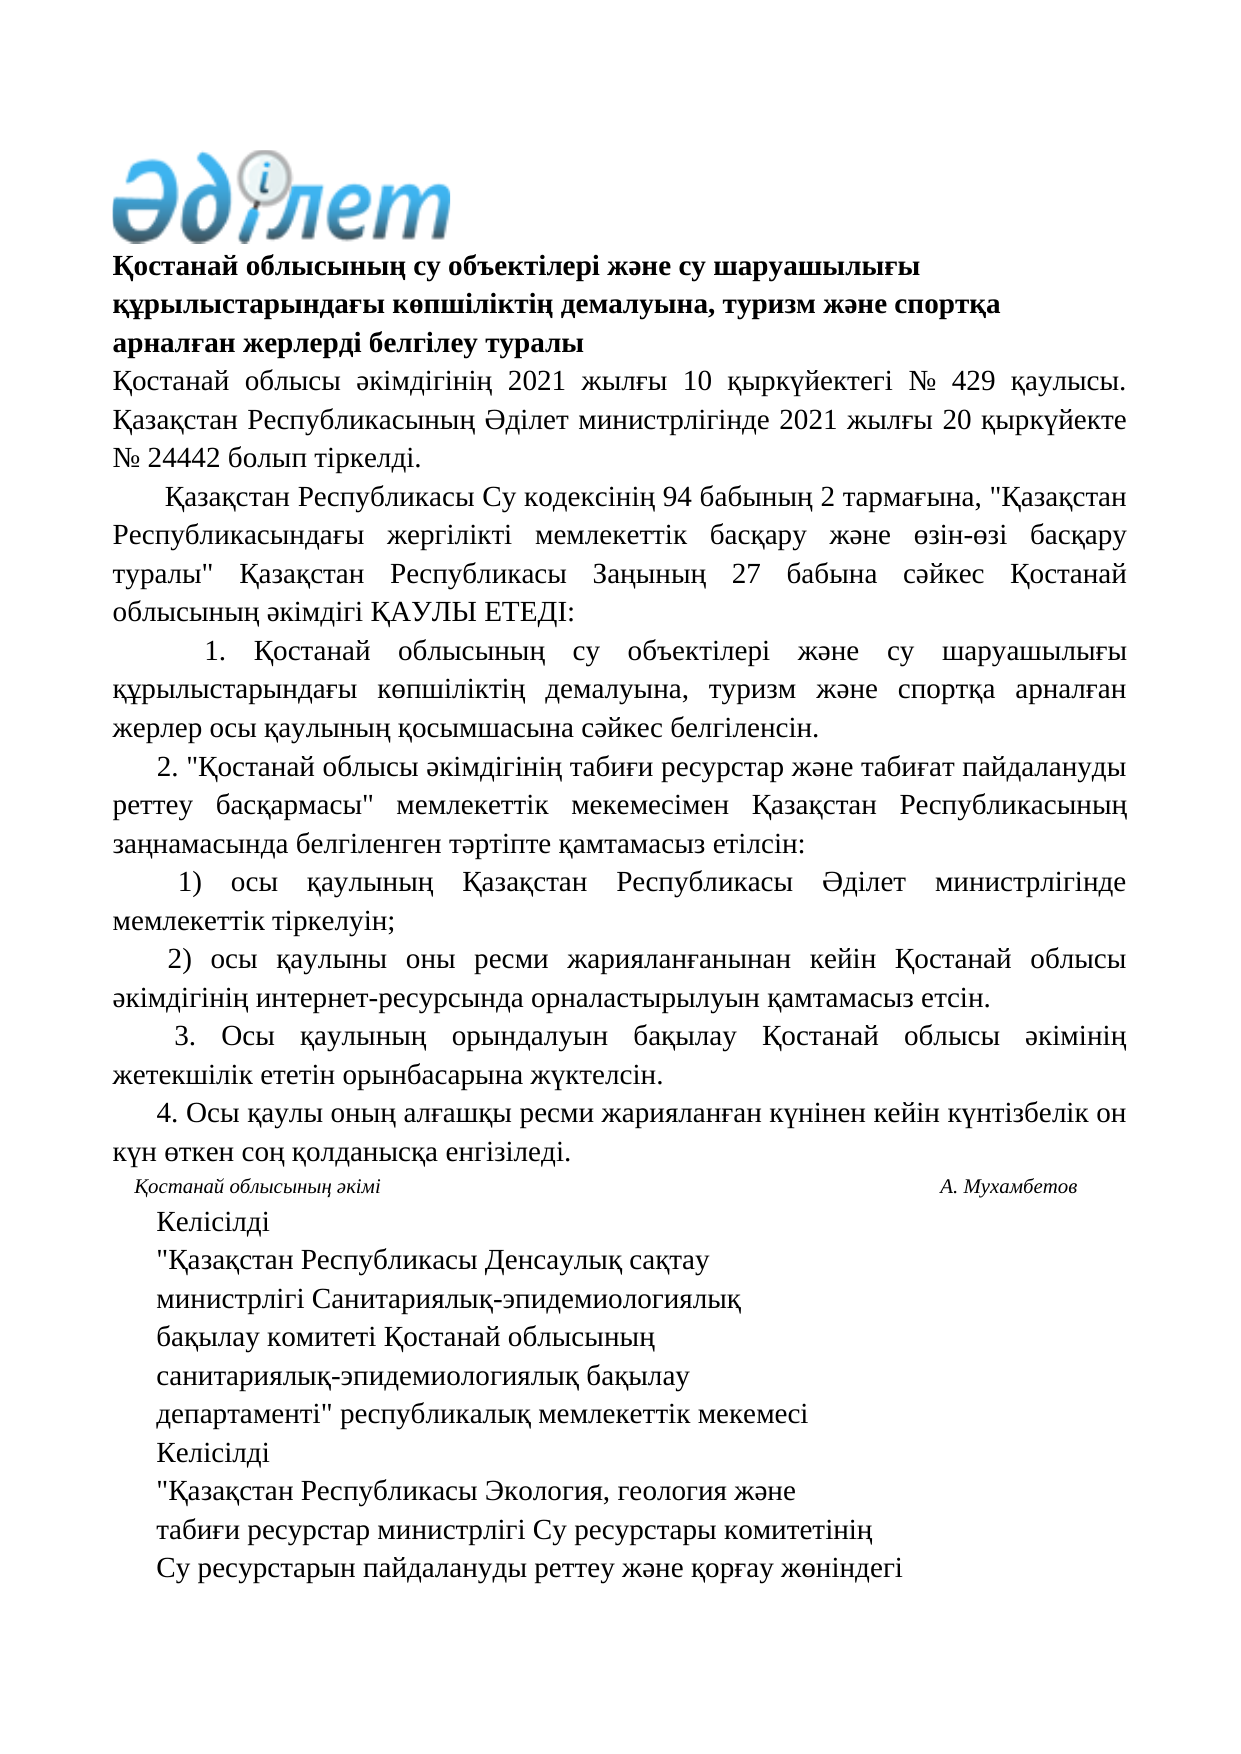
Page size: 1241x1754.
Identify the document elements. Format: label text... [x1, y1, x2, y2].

text бақылау комитеті Қостанай облысының [112, 1319, 1128, 1353]
text департаменті" республикалық мемлекеттік мекемесі [112, 1396, 1128, 1430]
text Қостанай облысының су объектілері және су шаруашылығы құрылыстарындағы көпшіліктің демалуына, туризм және спортқа арналған жерлерді белгілеу туралы [112, 248, 1128, 358]
text санитариялық-эпидемиологиялық бақылау [112, 1358, 1128, 1391]
text Келісілді [112, 1435, 1128, 1468]
text Қазақстан Республикасы Су кодексінің 94 бабының 2 тармағына, "Қазақстан Республикасындағы жергілікті мемлекеттік басқару және өзін-өзі басқару туралы" Қазақстан Республикасы Заңының 27 бабына сәйкес Қостанай облысының әкімдігі ҚАУЛЫ ЕТЕДІ: [112, 479, 1128, 628]
text Су ресурстарын пайдалануды реттеу және қорғау жөніндегі [112, 1551, 1128, 1584]
text "Қазақстан Республикасы Экология, геология және [112, 1473, 1128, 1507]
text Келісілді [112, 1204, 1128, 1237]
text табиғи ресурстар министрлігі Су ресурстары комитетінің [112, 1512, 1128, 1546]
table_header А. Мухамбетов [939, 1173, 1240, 1204]
text 1) осы қаулының Қазақстан Республикасы Әділет министрлігінде мемлекеттік тіркелуін; [112, 864, 1128, 936]
text 4. Осы қаулы оның алғашқы ресми жарияланған күнінен кейін күнтізбелік он күн өткен соң қолданысқа енгізіледі. [112, 1096, 1128, 1168]
text 2) осы қаулыны оны ресми жарияланғанынан кейін Қостанай облысы әкімдігінің интернет-ресурсында орналастырылуын қамтамасыз етсін. [112, 941, 1128, 1013]
text 1. Қостанай облысының су объектілері және су шаруашылығы құрылыстарындағы көпшіліктің демалуына, туризм және спортқа арналған жерлер осы қаулының қосымшасына сәйкес белгіленсін. [112, 633, 1128, 744]
text 2. "Қостанай облысы әкімдігінің табиғи ресурстар және табиғат пайдалануды реттеу басқармасы" мемлекеттік мекемесімен Қазақстан Республикасының заңнамасында белгіленген тәртіпте қамтамасыз етілсін: [112, 749, 1128, 859]
text 3. Осы қаулының орындалуын бақылау Қостанай облысы әкімінің жетекшілік ететін орынбасарына жүктелсін. [112, 1018, 1128, 1091]
text Қостанай облысы әкімдігінің 2021 жылғы 10 қыркүйектегі № 429 қаулысы. Қазақстан Республикасының Әділет министрлігінде 2021 жылғы 20 қыркүйекте № 24442 болып тіркелді. [112, 363, 1128, 474]
picture [112, 150, 451, 244]
table_header Қостанай облысының әкімі [101, 1173, 939, 1204]
text министрлігі Санитариялық-эпидемиологиялық [112, 1281, 1128, 1314]
text "Қазақстан Республикасы Денсаулық сақтау [112, 1242, 1128, 1276]
